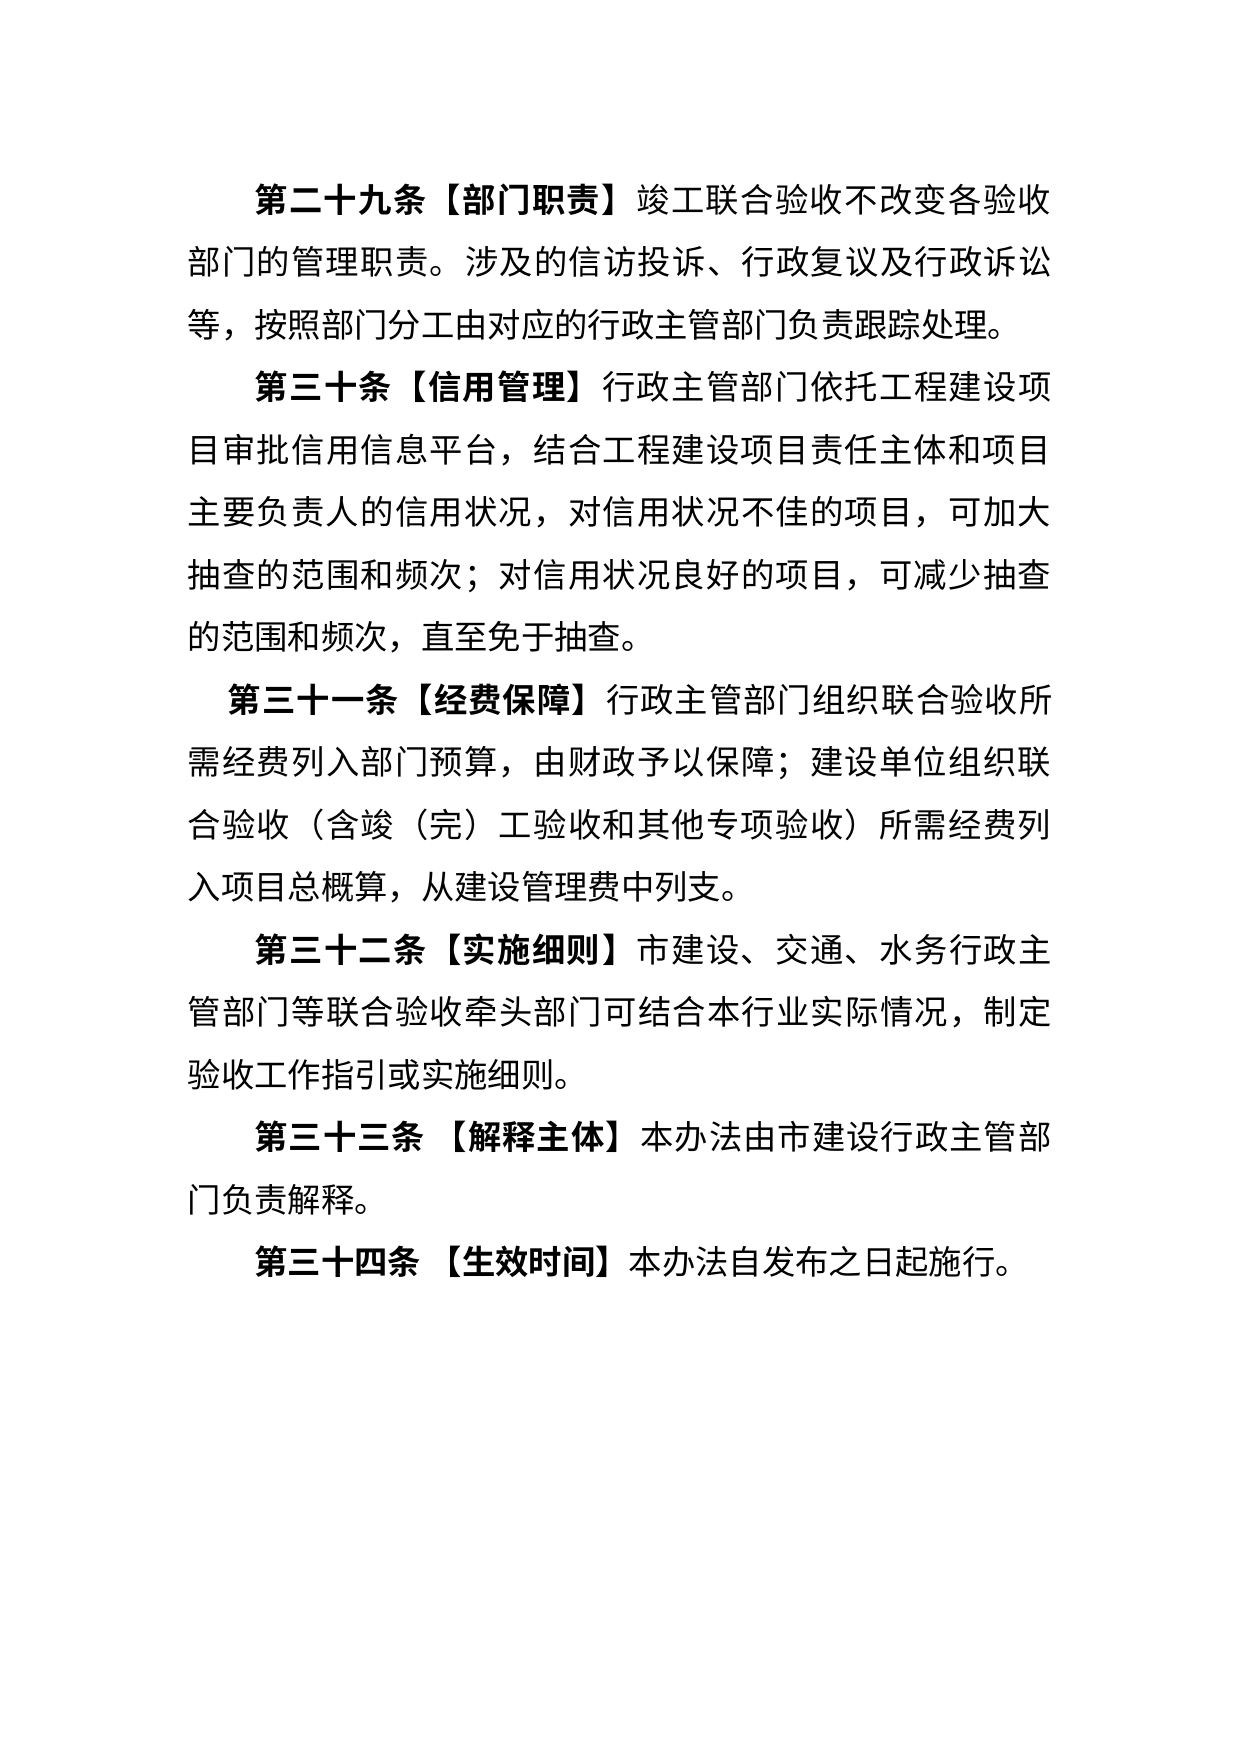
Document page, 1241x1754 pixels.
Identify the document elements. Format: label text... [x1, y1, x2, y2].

text 第三十条【信用管理】行政主管部门依托工程建设项目审批信用信息平台，结合工程建设项目责任主体和项目主要负责人的信用状况，对信用状况不佳的项目，可加大抽查的范围和频次；对信用状况良好的项目，可减少抽查的范围和频次，直至免于抽查。 [187, 349, 1053, 662]
text 第三十二条【实施细则】市建设、交通、水务行政主管部门等联合验收牵头部门可结合本行业实际情况，制定验收工作指引或实施细则。 [187, 912, 1053, 1099]
text 第二十九条【部门职责】竣工联合验收不改变各验收部门的管理职责。涉及的信访投诉、行政复议及行政诉讼等，按照部门分工由对应的行政主管部门负责跟踪处理。 [187, 162, 1053, 349]
text 第三十三条 【解释主体】本办法由市建设行政主管部门负责解释。 [187, 1099, 1053, 1224]
text 第三十四条 【生效时间】本办法自发布之日起施行。 [187, 1224, 1053, 1287]
text 第三十一条【经费保障】行政主管部门组织联合验收所需经费列入部门预算，由财政予以保障；建设单位组织联合验收（含竣（完）工验收和其他专项验收）所需经费列入项目总概算，从建设管理费中列支。 [187, 662, 1053, 912]
